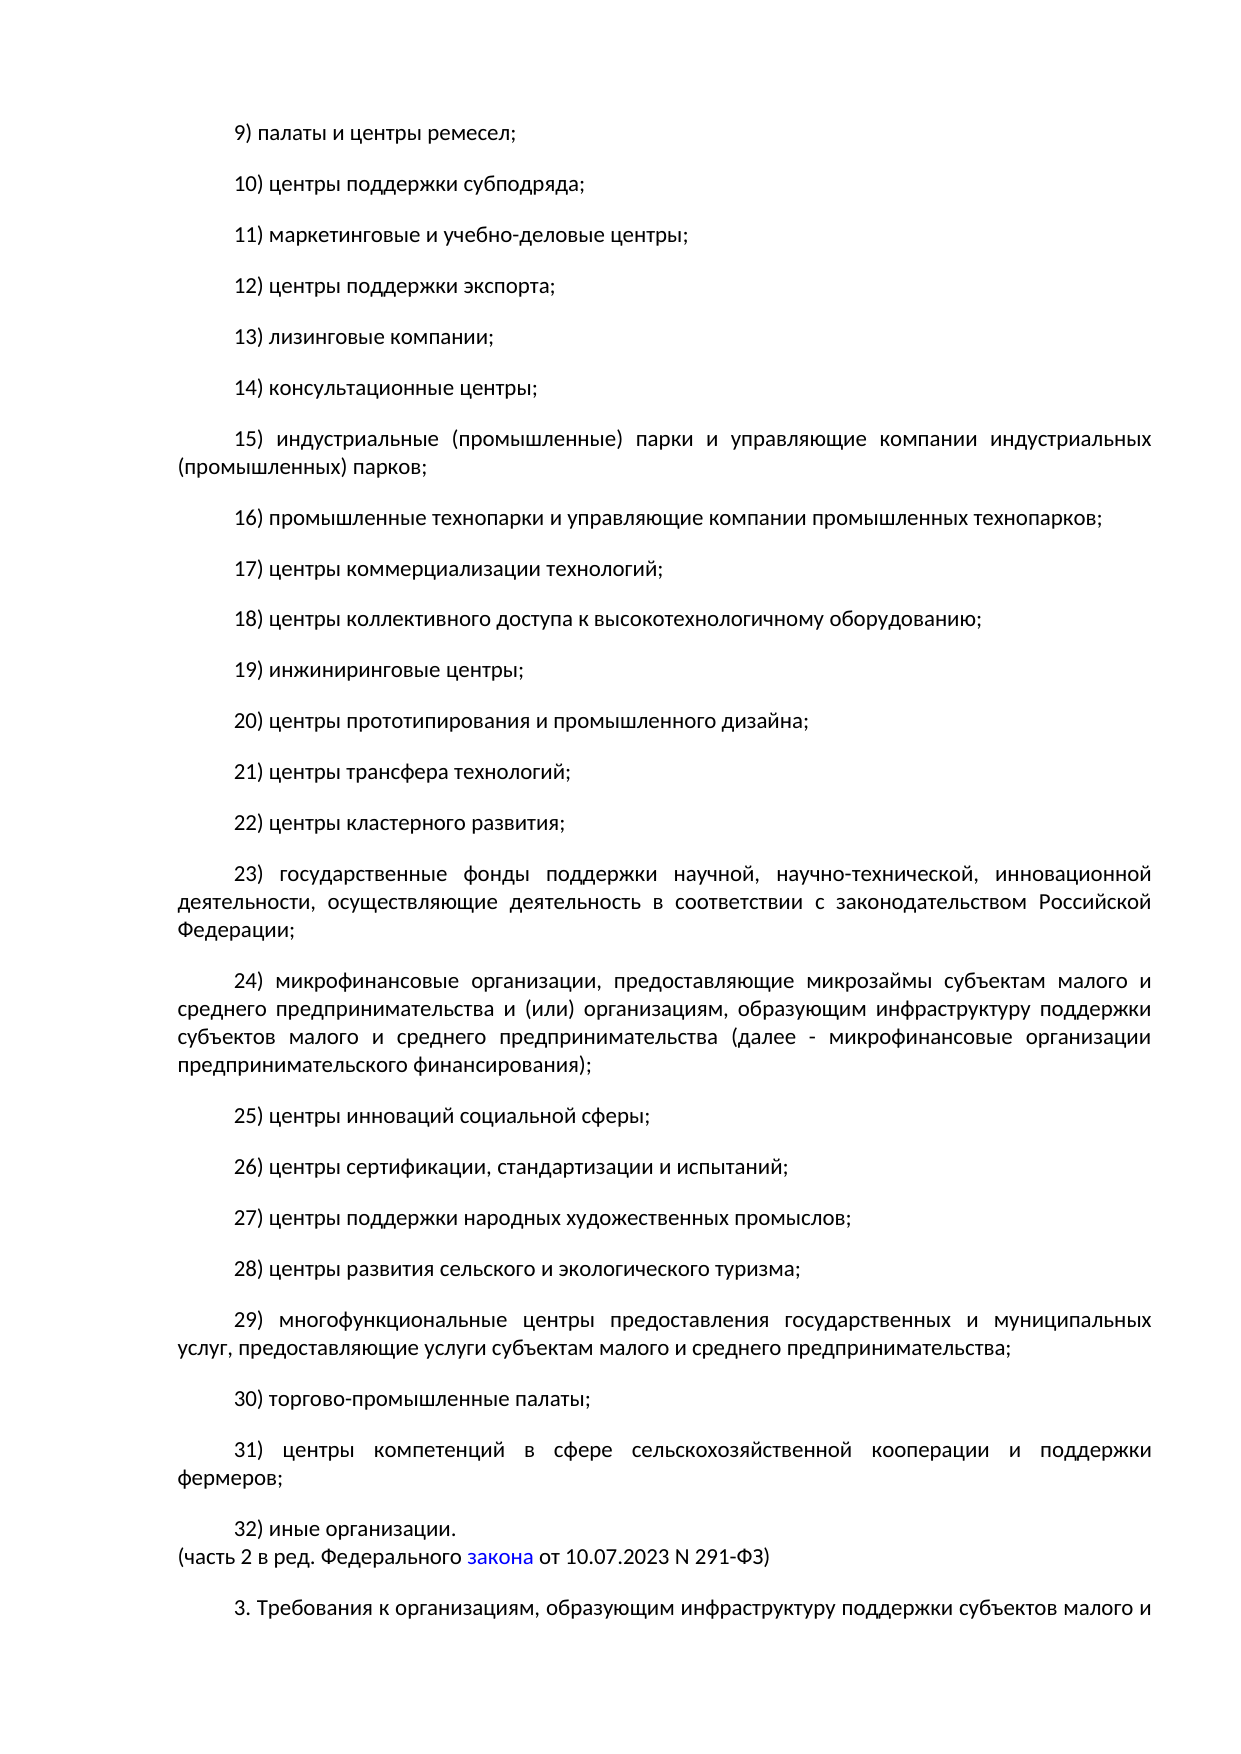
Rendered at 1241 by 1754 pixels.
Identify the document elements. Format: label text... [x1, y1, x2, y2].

text 9) палаты и центры ремесел; [177, 118, 1152, 146]
text 17) центры коммерциализации технологий; [177, 554, 1152, 582]
text 14) консультационные центры; [177, 373, 1152, 401]
text 31) центры компетенций в сфере сельскохозяйственной кооперации и поддержки фермеров; [177, 1435, 1152, 1491]
text 16) промышленные технопарки и управляющие компании промышленных технопарков; [177, 503, 1152, 531]
text 21) центры трансфера технологий; [177, 757, 1152, 785]
text 12) центры поддержки экспорта; [177, 271, 1152, 299]
text 25) центры инноваций социальной сферы; [177, 1101, 1152, 1129]
text 19) инжиниринговые центры; [177, 656, 1152, 683]
text 13) лизинговые компании; [177, 322, 1152, 350]
text 32) иные организации. [177, 1514, 1152, 1542]
text 20) центры прототипирования и промышленного дизайна; [177, 706, 1152, 734]
text 15) индустриальные (промышленные) парки и управляющие компании индустриальных (промышленных) парков; [177, 424, 1152, 480]
text (часть 2 в ред. Федерального закона от 10.07.2023 N 291-ФЗ) [177, 1542, 1152, 1570]
text 28) центры развития сельского и экологического туризма; [177, 1254, 1152, 1282]
text 27) центры поддержки народных художественных промыслов; [177, 1203, 1152, 1231]
text 29) многофункциональные центры предоставления государственных и муниципальных услуг, предоставляющие услуги субъектам малого и среднего предпринимательства; [177, 1305, 1152, 1361]
text 22) центры кластерного развития; [177, 808, 1152, 836]
text 24) микрофинансовые организации, предоставляющие микрозаймы субъектам малого и среднего предпринимательства и (или) организациям, образующим инфраструктуру поддержки субъектов малого и среднего предпринимательства (далее - микрофинансовые организации предпринимательского финансирования); [177, 966, 1152, 1078]
text 11) маркетинговые и учебно-деловые центры; [177, 220, 1152, 248]
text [177, 1593, 1152, 1621]
text 18) центры коллективного доступа к высокотехнологичному оборудованию; [177, 604, 1152, 633]
text 26) центры сертификации, стандартизации и испытаний; [177, 1152, 1152, 1180]
text 10) центры поддержки субподряда; [177, 169, 1152, 197]
text 30) торгово-промышленные палаты; [177, 1384, 1152, 1412]
text 23) государственные фонды поддержки научной, научно-технической, инновационной деятельности, осуществляющие деятельность в соответствии с законодательством Российской Федерации; [177, 859, 1152, 943]
